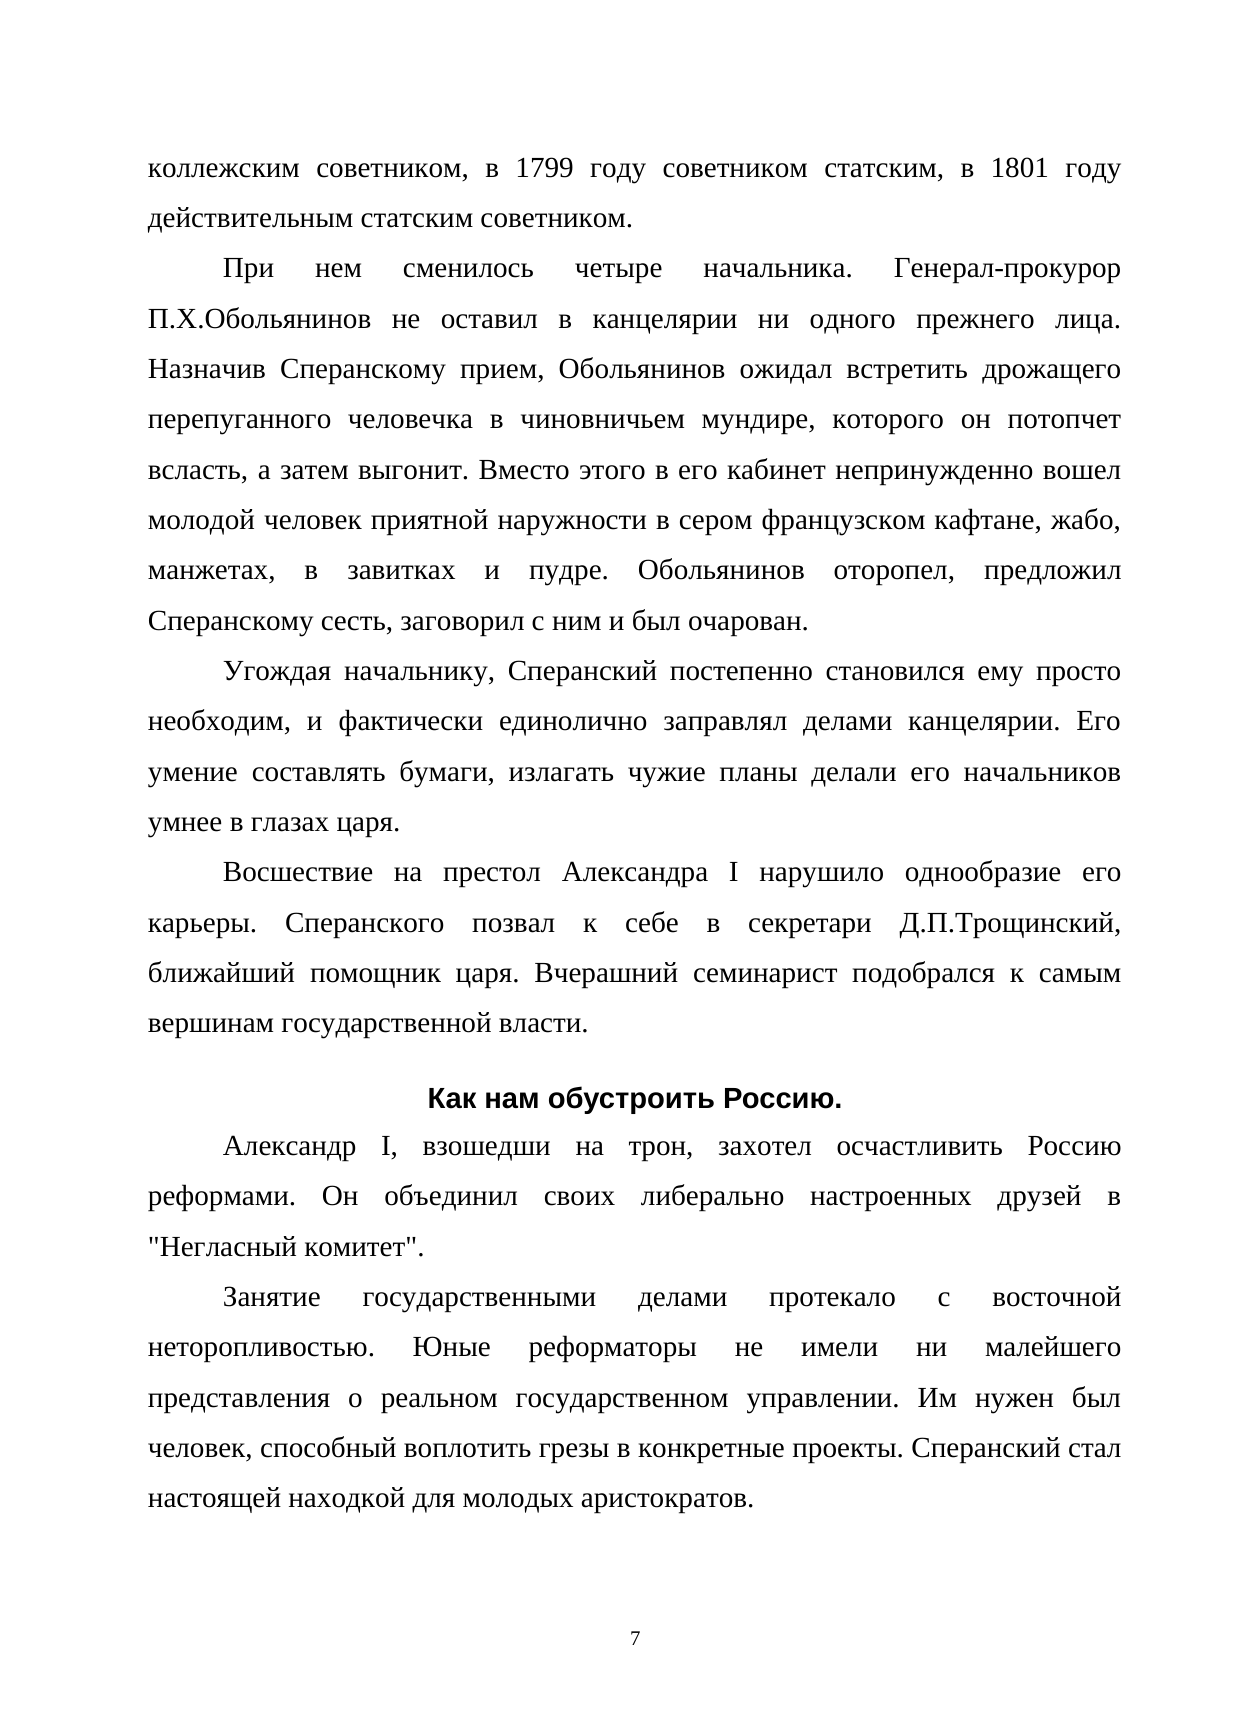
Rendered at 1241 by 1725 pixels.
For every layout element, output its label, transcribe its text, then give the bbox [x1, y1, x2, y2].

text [148, 150, 1122, 234]
text Занятие государственными делами протекало с восточной неторопливостью. Юные реформаторы не имели ни малейшего представления о реальном государственном управлении. Им нужен был человек, способный воплотить грезы в конкретные проекты. Сперанский стал настоящей находкой для молодых аристократов. [148, 1279, 1122, 1514]
text Угождая начальнику, Сперанский постепенно становился ему просто необходим, и фактически единолично заправлял делами канцелярии. Его умение составлять бумаги, излагать чужие планы делали его начальников умнее в глазах царя. [148, 653, 1122, 838]
text Александр I, взошедши на трон, захотел осчастливить Россию реформами. Он объединил своих либерально настроенных друзей в "Негласный комитет". [148, 1128, 1122, 1262]
text При нем сменилось четыре начальника. Генерал-прокурор П.Х.Обольянинов не оставил в канцелярии ни одного прежнего лица. Назначив Сперанскому прием, Обольянинов ожидал встретить дрожащего перепуганного человечка в чиновничьем мундире, которого он потопчет всласть, а затем выгонит. Вместо этого в его кабинет непринужденно вошел молодой человек приятной наружности в сером французском кафтане, жабо, манжетах, в завитках и пудре. Обольянинов оторопел, предложил Сперанскому сесть, заговорил с ним и был очарован. [148, 251, 1122, 636]
subtitle Как нам обустроить Россию. [148, 1081, 1122, 1114]
text Восшествие на престол Александра I нарушило однообразие его карьеры. Сперанского позвал к себе в секретари Д.П.Трощинский, ближайший помощник царя. Вчерашний семинарист подобрался к самым вершинам государственной власти. [148, 854, 1122, 1039]
